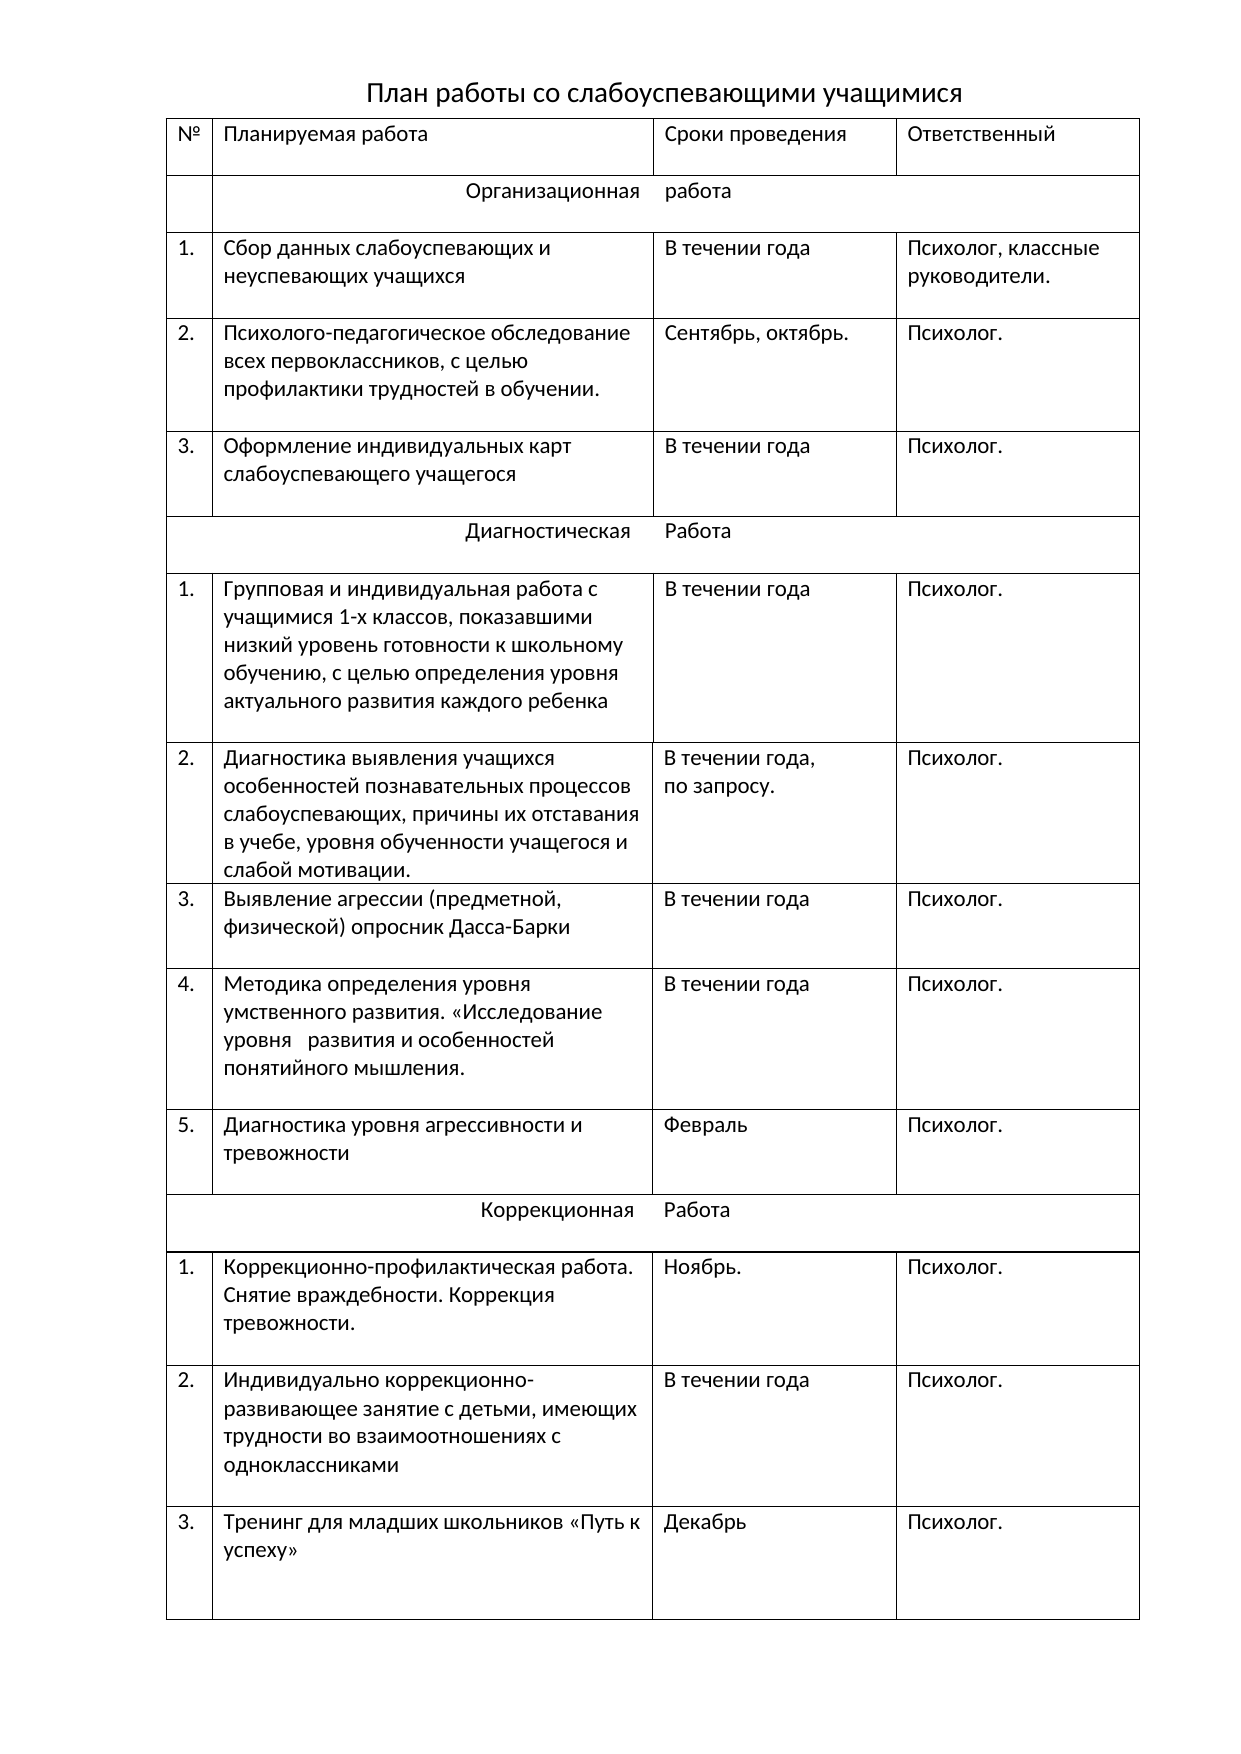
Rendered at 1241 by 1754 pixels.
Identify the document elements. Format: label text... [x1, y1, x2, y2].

table_cell 1. [167, 574, 212, 742]
table_cell Психолог. [897, 319, 1139, 431]
table_cell Коррекционная [212, 1195, 652, 1251]
table_cell Психолог. [897, 1253, 1139, 1364]
table_header Планируемая работа [213, 119, 653, 175]
table_cell В течении года [654, 233, 896, 317]
table_cell Диагностическая [212, 517, 653, 573]
table_cell Организационная [213, 176, 653, 232]
table_cell работа [653, 176, 896, 232]
table_cell Психолог. [897, 1507, 1139, 1619]
table_cell Психолог, классные руководители. [897, 233, 1139, 317]
table_cell Психолог. [897, 432, 1139, 516]
table_cell Психолог. [897, 574, 1139, 742]
table_cell Психолог. [897, 743, 1139, 883]
table_cell Психолого-педагогическое обследование всех первоклассников, с целью профилактики трудностей в обучении. [213, 319, 653, 431]
table_cell Диагностика выявления учащихся особенностей познавательных процессов слабоуспевающих, причины их отставания в учебе, уровня обученности учащегося и слабой мотивации. [213, 743, 652, 883]
table_cell В течении года, по запросу. [653, 743, 896, 883]
table_cell Тренинг для младших школьников «Путь к успеху» [213, 1507, 652, 1619]
table_cell Работа [653, 517, 896, 573]
table_header Ответственный [897, 119, 1139, 175]
table_cell Сбор данных слабоуспевающих и неуспевающих учащихся [213, 233, 653, 317]
table_cell Декабрь [653, 1507, 896, 1619]
table_cell [167, 517, 212, 573]
table_cell В течении года [653, 969, 896, 1109]
table_cell [167, 1195, 212, 1251]
table_cell [167, 176, 212, 232]
table_cell Коррекционно-профилактическая работа. Снятие враждебности. Коррекция тревожности. [213, 1253, 652, 1364]
table_cell Работа [653, 1195, 896, 1251]
table_cell Оформление индивидуальных карт слабоуспевающего учащегося [213, 432, 653, 516]
table_header Сроки проведения [654, 119, 896, 175]
table_cell 4. [167, 969, 212, 1109]
table_cell 2. [167, 1366, 212, 1506]
table_cell В течении года [653, 1366, 896, 1506]
table_cell Методика определения уровня умственного развития. «Исследование уровня развития и особенностей понятийного мышления. [213, 969, 652, 1109]
table_cell Психолог. [897, 1366, 1139, 1506]
table_cell Психолог. [897, 1110, 1139, 1194]
table_cell Психолог. [897, 969, 1139, 1109]
table_cell Февраль [653, 1110, 896, 1194]
table_cell 1. [167, 1253, 212, 1364]
table_cell 5. [167, 1110, 212, 1194]
table_cell Групповая и индивидуальная работа с учащимися 1-х классов, показавшими низкий уровень готовности к школьному обучению, с целью определения уровня актуального развития каждого ребенка [213, 574, 653, 742]
table_cell 1. [167, 233, 212, 317]
table_header № [167, 119, 212, 175]
table_cell Ноябрь. [653, 1253, 896, 1364]
table_cell Сентябрь, октябрь. [654, 319, 896, 431]
table_cell 3. [167, 884, 212, 968]
table_cell Выявление агрессии (предметной, физической) опросник Дасса-Барки [213, 884, 652, 968]
table_cell В течении года [653, 884, 896, 968]
table_cell Диагностика уровня агрессивности и тревожности [213, 1110, 652, 1194]
table_cell 2. [167, 319, 212, 431]
table_cell 3. [167, 1507, 212, 1619]
table_cell Психолог. [897, 884, 1139, 968]
table_cell В течении года [654, 574, 896, 742]
table_cell [896, 1195, 1139, 1251]
table_cell 2. [167, 743, 212, 883]
table_cell Индивидуально коррекционно-развивающее занятие с детьми, имеющих трудности во взаимоотношениях с одноклассниками [213, 1366, 652, 1506]
table_cell [896, 176, 1139, 232]
table_cell В течении года [654, 432, 896, 516]
table_cell 3. [167, 432, 212, 516]
table_cell [896, 517, 1139, 573]
